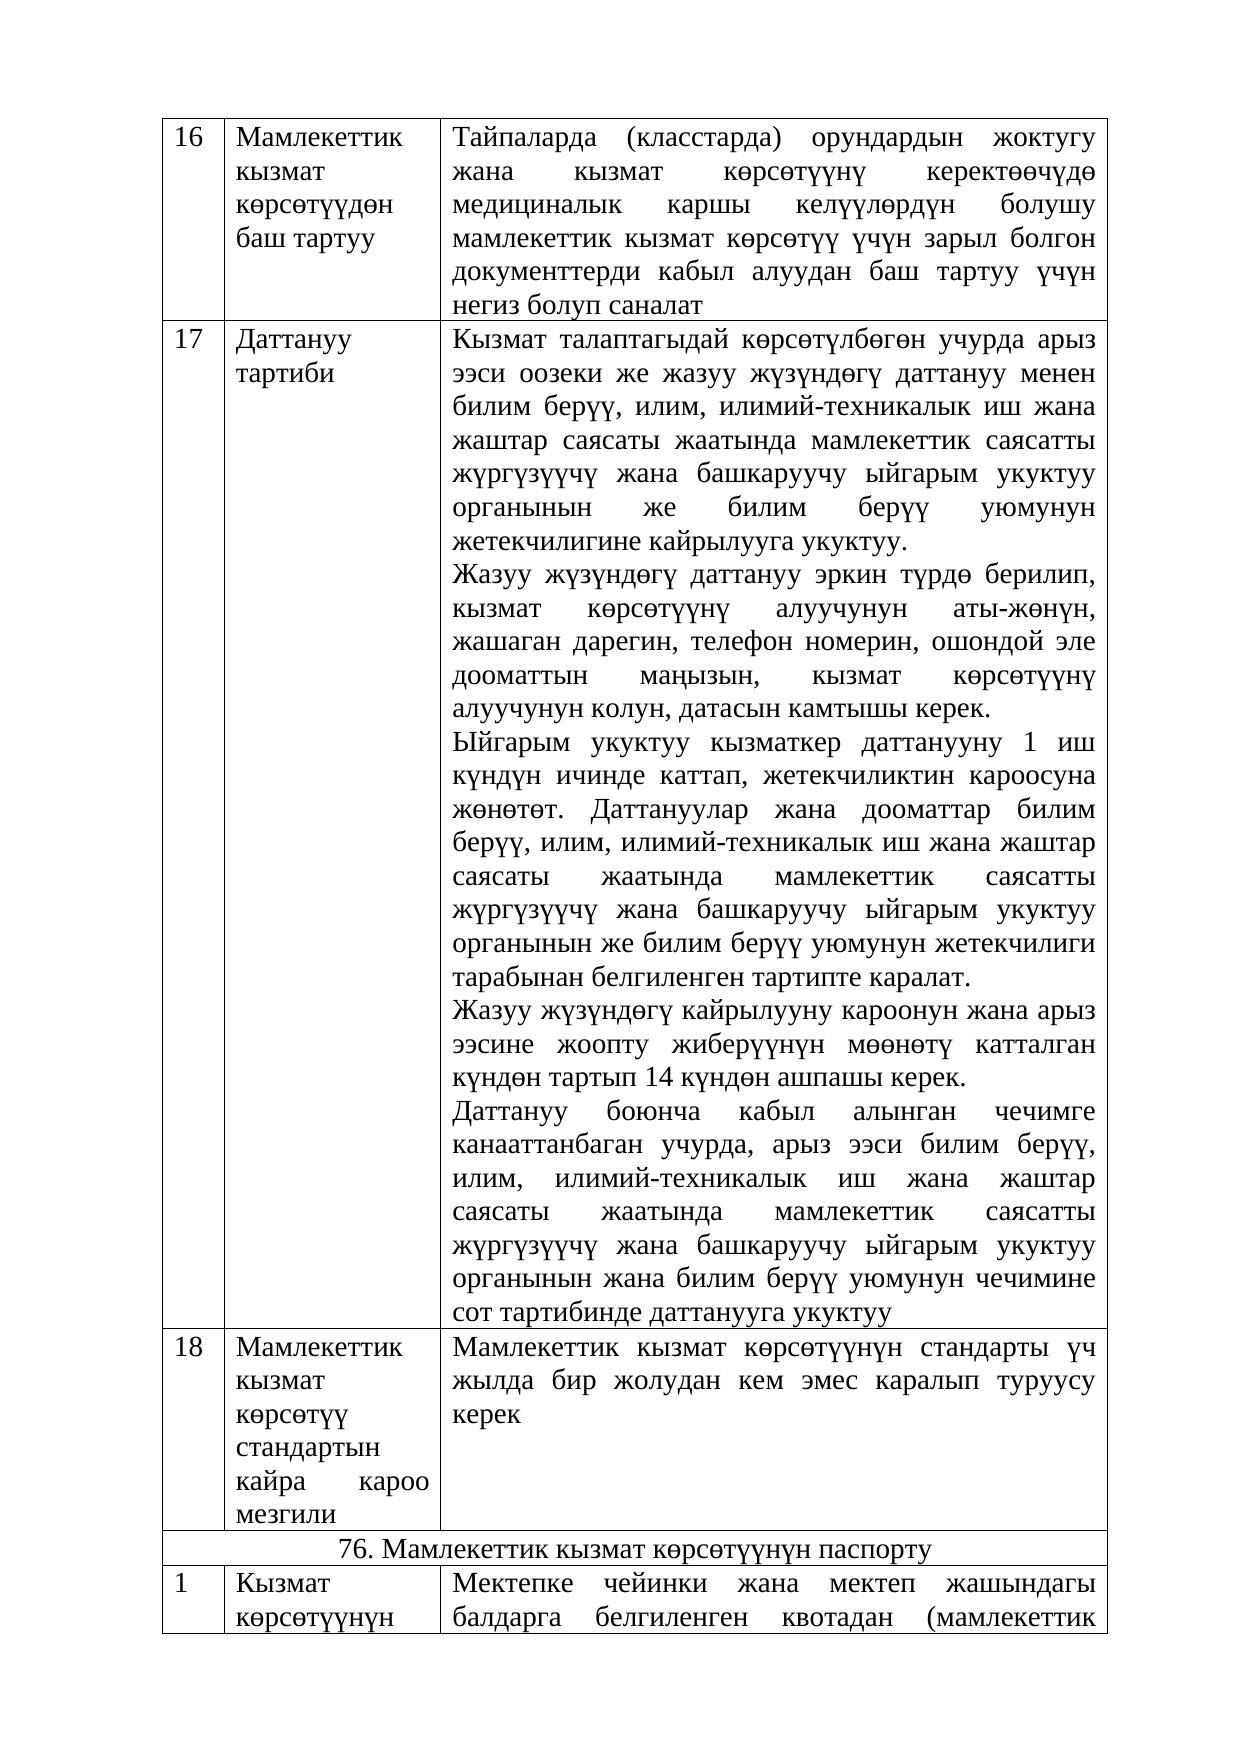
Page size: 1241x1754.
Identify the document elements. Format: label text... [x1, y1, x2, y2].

table_cell Тайпаларда (класстарда) орундардын жоктугу жана кызмат көрсөтүүнү керектөөчүдө медициналык каршы келүүлөрдүн болушу мамлекеттик кызмат көрсөтүү үчүн зарыл болгон документтерди кабыл алуудан баш тартуу үчүн негиз болуп саналат [441, 119, 1107, 320]
table_cell 76. Мамлекеттик кызмат көрсөтүүнүн паспорту [163, 1531, 1107, 1564]
table_cell Мамлекеттик кызмат көрсөтүү стандартын кайра кароо мезгили [225, 1329, 440, 1530]
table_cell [441, 1566, 1107, 1633]
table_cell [225, 1566, 440, 1633]
table_cell 18 [163, 1329, 224, 1530]
table_cell Кызмат талаптагыдай көрсөтүлбөгөн учурда арыз ээси оозеки же жазуу жүзүндөгү даттануу менен билим берүү, илим, илимий-техникалык иш жана жаштар саясаты жаатында мамлекеттик саясатты жүргүзүүчү жана башкаруучу ыйгарым укуктуу органынын же билим берүү уюмунун жетекчилигине кайрылууга укуктуу. Жазуу жүзүндөгү даттануу эркин түрдө берилип, кызмат көрсөтүүнү алуучунун аты-жөнүн, жашаган дарегин, телефон номерин, ошондой эле дооматтын маңызын, кызмат көрсөтүүнү алуучунун колун, датасын камтышы керек. Ыйгарым укуктуу кызматкер даттанууну 1 иш күндүн ичинде каттап, жетекчиликтин кароосуна жөнөтөт. Даттануулар жана дооматтар билим берүү, илим, илимий-техникалык иш жана жаштар саясаты жаатында мамлекеттик саясатты жүргүзүүчү жана башкаруучу ыйгарым укуктуу органынын же билим берүү уюмунун жетекчилиги тарабынан белгиленген тартипте каралат. Жазуу жүзүндөгү кайрылууну кароонун жана арыз ээсине жоопту жиберүүнүн мөөнөтү катталган күндөн тартып 14 күндөн ашпашы керек. Даттануу боюнча кабыл алынган чечимге канааттанбаган учурда, арыз ээси билим берүү, илим, илимий-техникалык иш жана жаштар саясаты жаатында мамлекеттик саясатты жүргүзүүчү жана башкаруучу ыйгарым укуктуу органынын жана билим берүү уюмунун чечимине сот тартибинде даттанууга укуктуу [441, 321, 1107, 1328]
table_cell 1 [163, 1566, 224, 1633]
table_cell Мамлекеттик кызмат көрсөтүүдөн баш тартуу [225, 119, 440, 320]
table_cell Даттануу тартиби [225, 321, 440, 1328]
table_cell 17 [163, 321, 224, 1328]
table_cell Мамлекеттик кызмат көрсөтүүнүн стандарты үч жылда бир жолудан кем эмес каралып туруусу керек [441, 1329, 1107, 1530]
table_cell 16 [163, 119, 224, 320]
